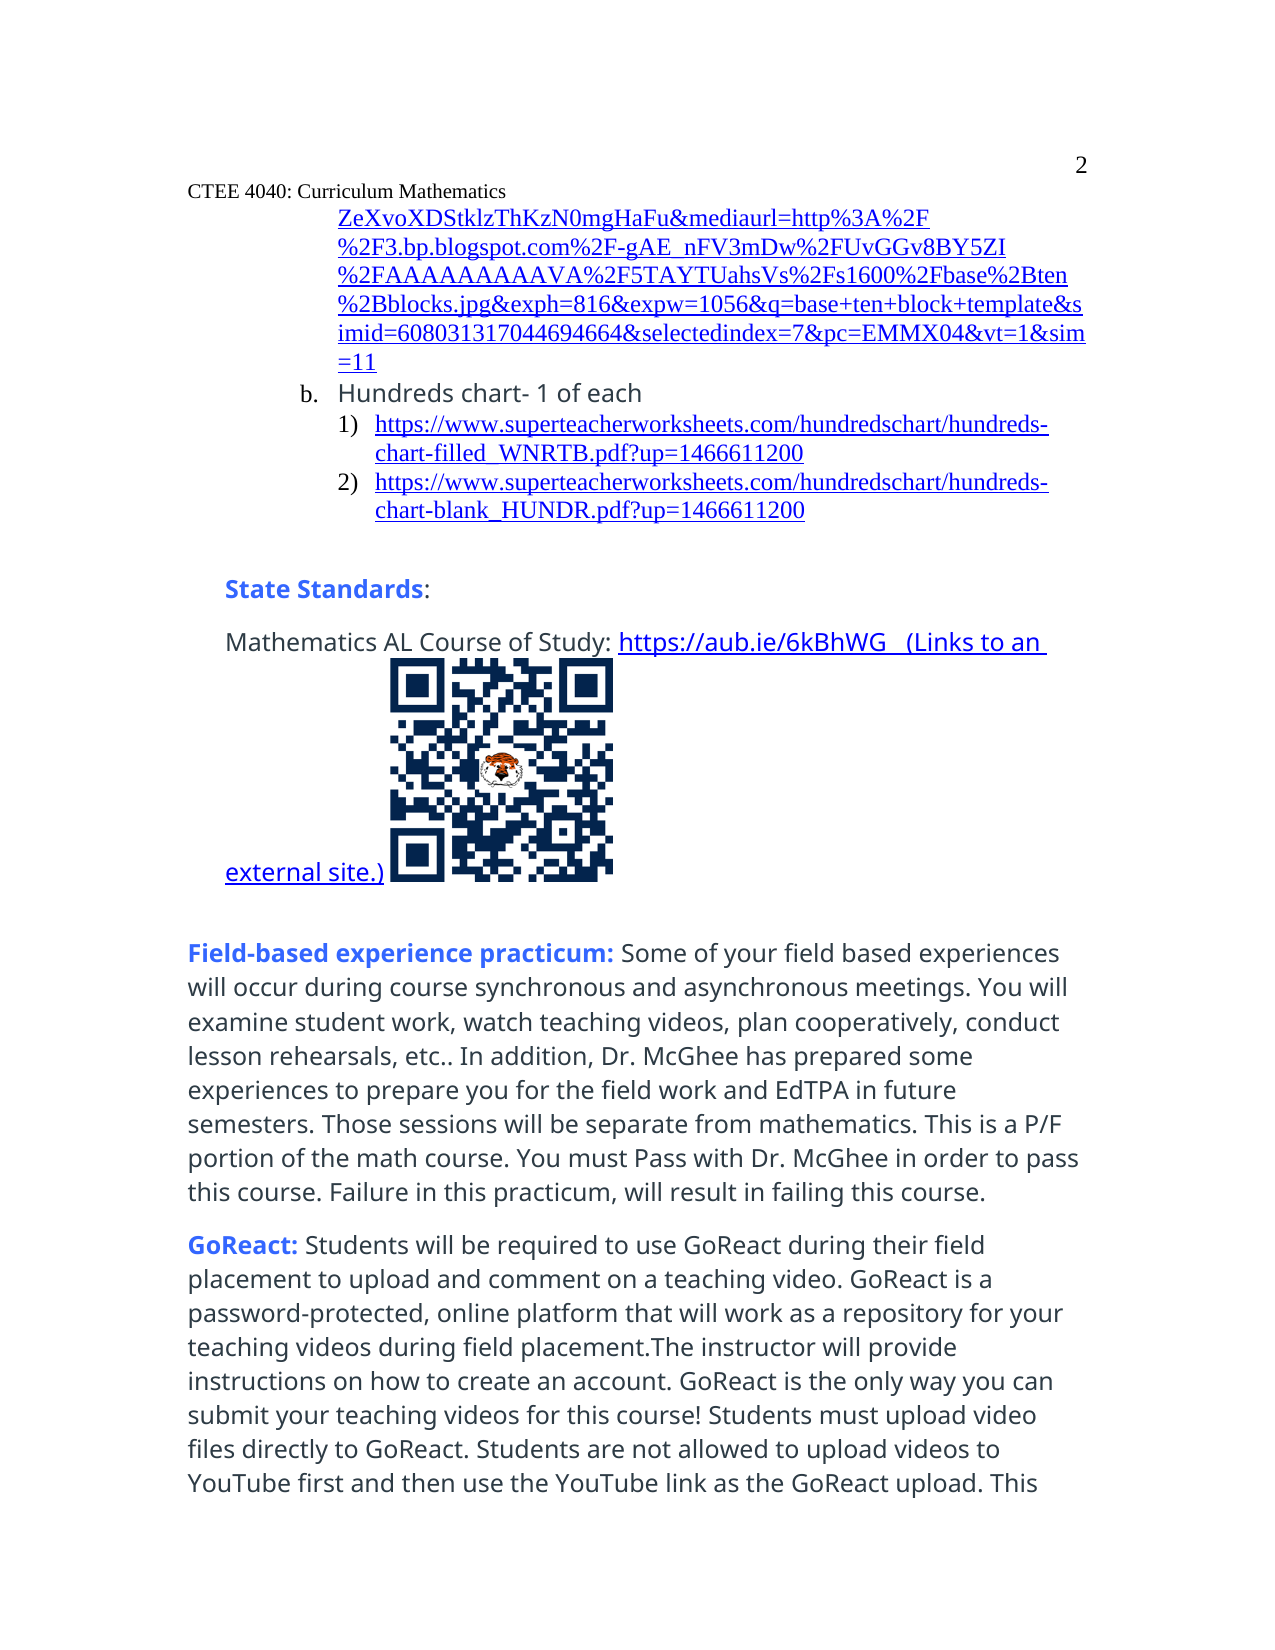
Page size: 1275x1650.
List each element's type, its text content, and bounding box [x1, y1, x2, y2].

picture [390, 658, 613, 882]
text State Standards: [225, 572, 1087, 606]
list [300, 203, 1087, 375]
text Mathematics AL Course of Study: https://aub.ie/6kBhWG (Links to an external site.) [225, 625, 1087, 888]
text Field-based experience practicum: Some of your field based experiences will occur during course synchronous and asynchronous meetings. You will examine student work, watch teaching videos, plan cooperatively, conduct lesson rehearsals, etc.. In addition, Dr. McGhee has prepared some experiences to prepare you for the field work and EdTPA in future semesters. Those sessions will be separate from mathematics. This is a P/F portion of the math course. You must Pass with Dr. McGhee in order to pass this course. Failure in this practicum, will result in failing this course. [187, 936, 1087, 1208]
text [187, 1227, 1087, 1500]
list https://www.superteacherworksheets.com/hundredschart/hundreds-chart-blank_HUNDR.pdf?up=1466611200 [337, 467, 1087, 524]
list https://www.superteacherworksheets.com/hundredschart/hundreds-chart-filled_WNRTB.pdf?up=1466611200 [337, 409, 1087, 467]
list Hundreds chart- 1 of each [300, 375, 1087, 409]
